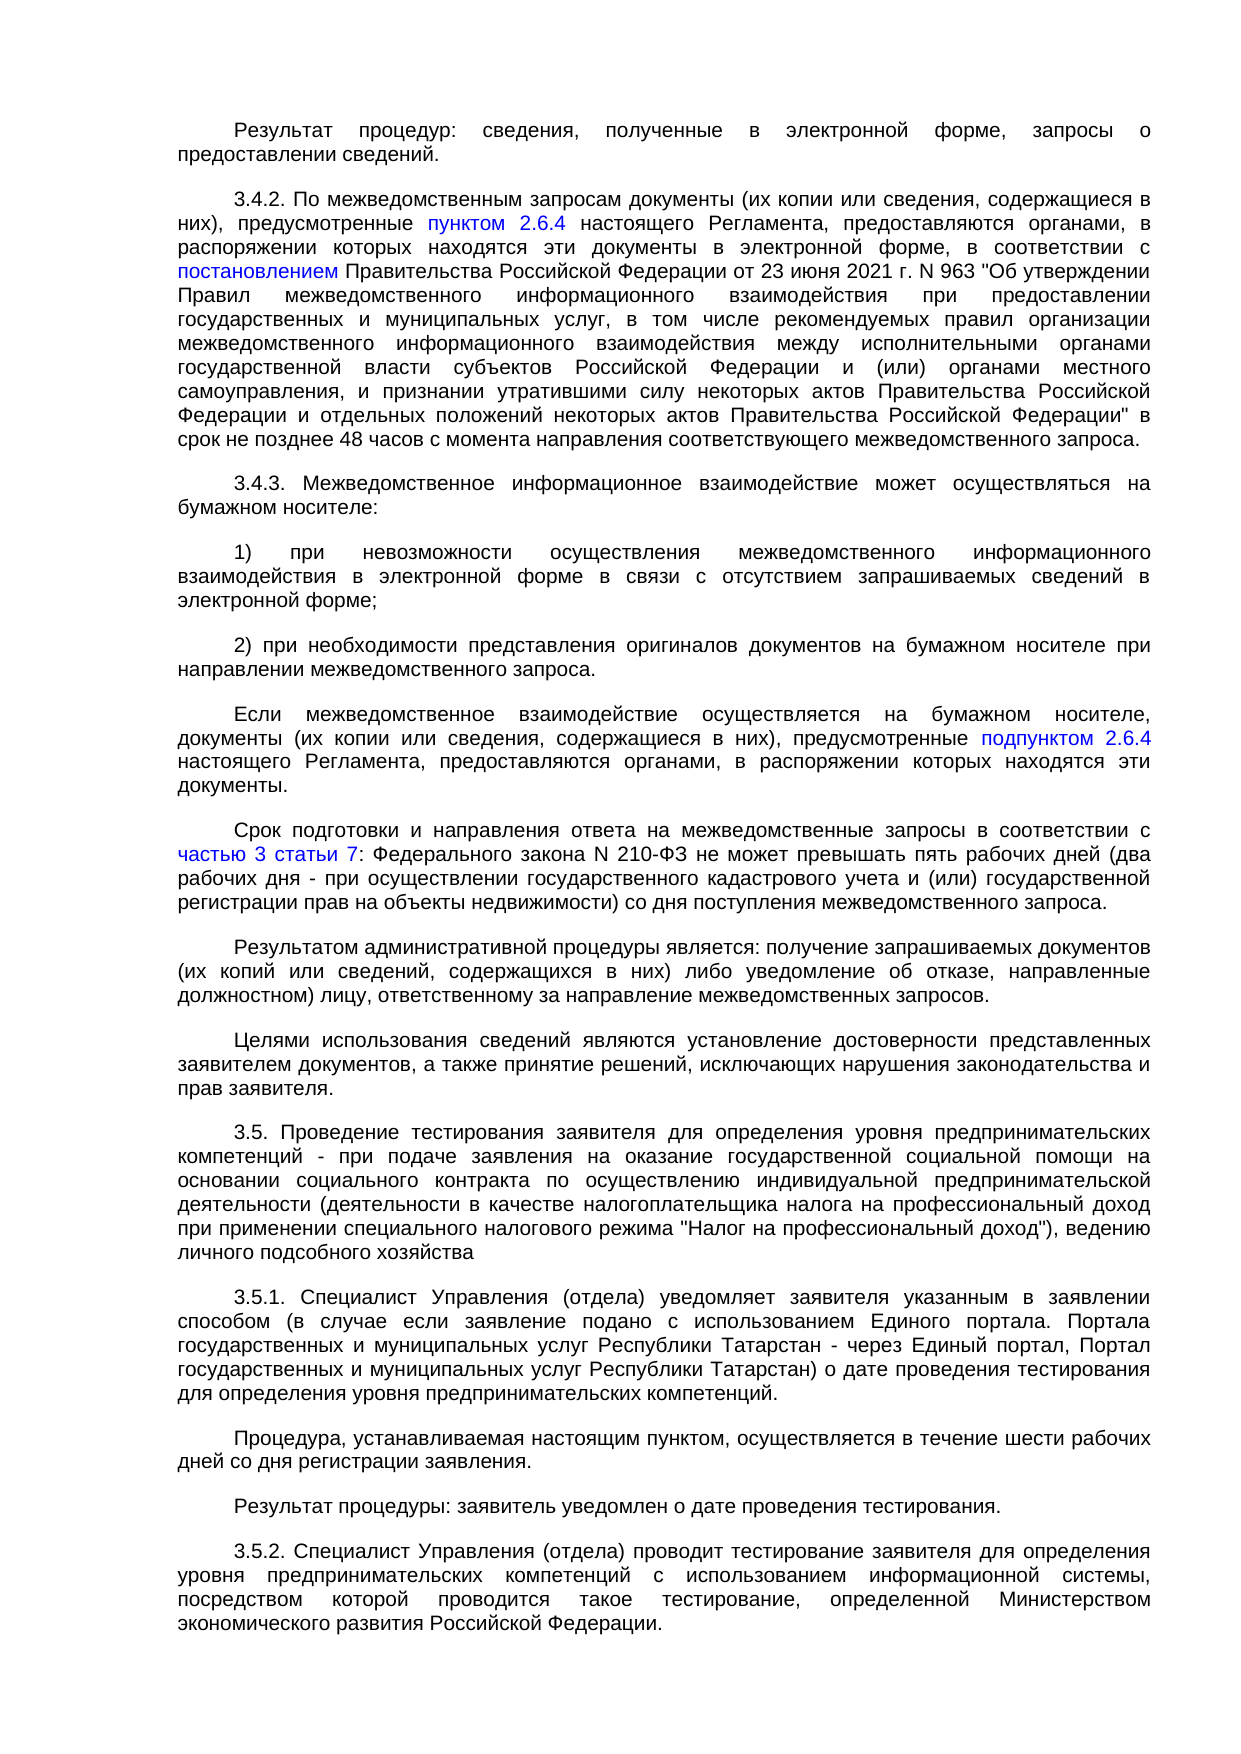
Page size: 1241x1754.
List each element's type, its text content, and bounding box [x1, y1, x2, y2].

text Если межведомственное взаимодействие осуществляется на бумажном носителе, документы (их копии или сведения, содержащиеся в них), предусмотренные подпунктом 2.6.4 настоящего Регламента, предоставляются органами, в распоряжении которых находятся эти документы. [177, 701, 1152, 797]
text 3.4.3. Межведомственное информационное взаимодействие может осуществляться на бумажном носителе: [177, 471, 1152, 519]
text Процедура, устанавливаемая настоящим пунктом, осуществляется в течение шести рабочих дней со дня регистрации заявления. [177, 1425, 1152, 1473]
text Целями использования сведений являются установление достоверности представленных заявителем документов, а также принятие решений, исключающих нарушения законодательства и прав заявителя. [177, 1027, 1152, 1099]
text 3.5.1. Специалист Управления (отдела) уведомляет заявителя указанным в заявлении способом (в случае если заявление подано с использованием Единого портала. Портала государственных и муниципальных услуг Республики Татарстан - через Единый портал, Портал государственных и муниципальных услуг Республики Татарстан) о дате проведения тестирования для определения уровня предпринимательских компетенций. [177, 1285, 1152, 1404]
text Результат процедур: сведения, полученные в электронной форме, запросы о предоставлении сведений. [177, 118, 1152, 166]
text Результат процедуры: заявитель уведомлен о дате проведения тестирования. [177, 1494, 1152, 1518]
text 3.5.2. Специалист Управления (отдела) проводит тестирование заявителя для определения уровня предпринимательских компетенций с использованием информационной системы, посредством которой проводится такое тестирование, определенной Министерством экономического развития Российской Федерации. [177, 1539, 1152, 1635]
text 3.5. Проведение тестирования заявителя для определения уровня предпринимательских компетенций - при подаче заявления на оказание государственной социальной помощи на основании социального контракта по осуществлению индивидуальной предпринимательской деятельности (деятельности в качестве налогоплательщика налога на профессиональный доход при применении специального налогового режима "Налог на профессиональный доход"), ведению личного подсобного хозяйства [177, 1120, 1152, 1264]
text 1) при невозможности осуществления межведомственного информационного взаимодействия в электронной форме в связи с отсутствием запрашиваемых сведений в электронной форме; [177, 540, 1152, 612]
text 3.4.2. По межведомственным запросам документы (их копии или сведения, содержащиеся в них), предусмотренные пунктом 2.6.4 настоящего Регламента, предоставляются органами, в распоряжении которых находятся эти документы в электронной форме, в соответствии с постановлением Правительства Российской Федерации от 23 июня 2021 г. N 963 "Об утверждении Правил межведомственного информационного взаимодействия при предоставлении государственных и муниципальных услуг, в том числе рекомендуемых правил организации межведомственного информационного взаимодействия между исполнительными органами государственной власти субъектов Российской Федерации и (или) органами местного самоуправления, и признании утратившими силу некоторых актов Правительства Российской Федерации и отдельных положений некоторых актов Правительства Российской Федерации" в срок не позднее 48 часов с момента направления соответствующего межведомственного запроса. [177, 187, 1152, 450]
text Срок подготовки и направления ответа на межведомственные запросы в соответствии с частью 3 статьи 7: Федерального закона N 210-ФЗ не может превышать пять рабочих дней (два рабочих дня - при осуществлении государственного кадастрового учета и (или) государственной регистрации прав на объекты недвижимости) со дня поступления межведомственного запроса. [177, 818, 1152, 914]
text Результатом административной процедуры является: получение запрашиваемых документов (их копий или сведений, содержащихся в них) либо уведомление об отказе, направленные должностном) лицу, ответственному за направление межведомственных запросов. [177, 935, 1152, 1007]
text 2) при необходимости представления оригиналов документов на бумажном носителе при направлении межведомственного запроса. [177, 633, 1152, 681]
